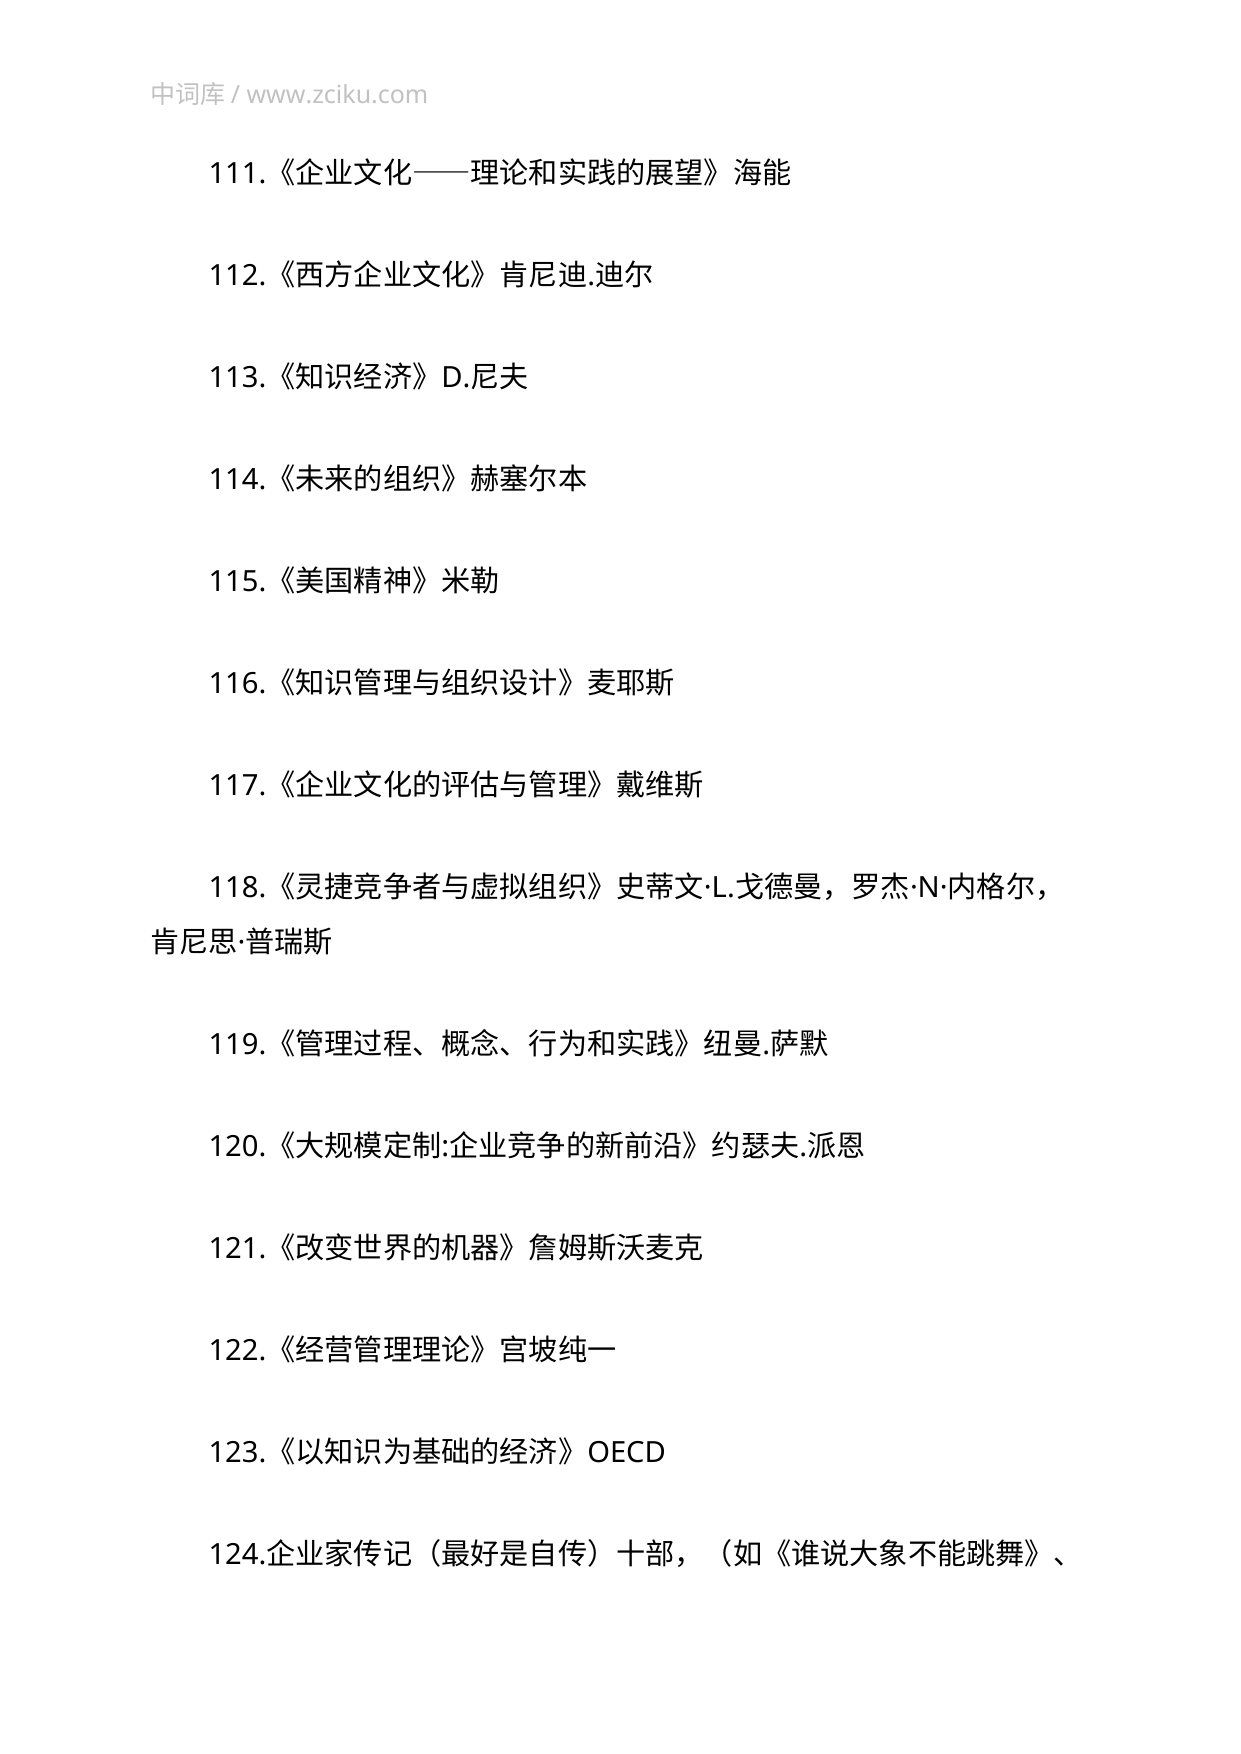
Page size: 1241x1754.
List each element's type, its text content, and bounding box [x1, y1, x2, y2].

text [150, 1531, 1090, 1573]
text 111.《企业文化——理论和实践的展望》海能 [150, 150, 1090, 192]
text 113.《知识经济》D.尼夫 [150, 354, 1090, 396]
text 114.《未来的组织》赫塞尔本 [150, 456, 1090, 498]
text 121.《改变世界的机器》詹姆斯沃麦克 [150, 1225, 1090, 1267]
text 120.《大规模定制:企业竞争的新前沿》约瑟夫.派恩 [150, 1123, 1090, 1165]
text 119.《管理过程、概念、行为和实践》纽曼.萨默 [150, 1021, 1090, 1063]
text 115.《美国精神》米勒 [150, 558, 1090, 600]
text 112.《西方企业文化》肯尼迪.迪尔 [150, 252, 1090, 294]
text 123.《以知识为基础的经济》OECD [150, 1429, 1090, 1471]
text 116.《知识管理与组织设计》麦耶斯 [150, 660, 1090, 702]
text 122.《经营管理理论》宫坡纯一 [150, 1327, 1090, 1369]
text 118.《灵捷竞争者与虚拟组织》史蒂文·L.戈德曼，罗杰·N·内格尔，肯尼思·普瑞斯 [150, 864, 1090, 961]
text 117.《企业文化的评估与管理》戴维斯 [150, 762, 1090, 804]
